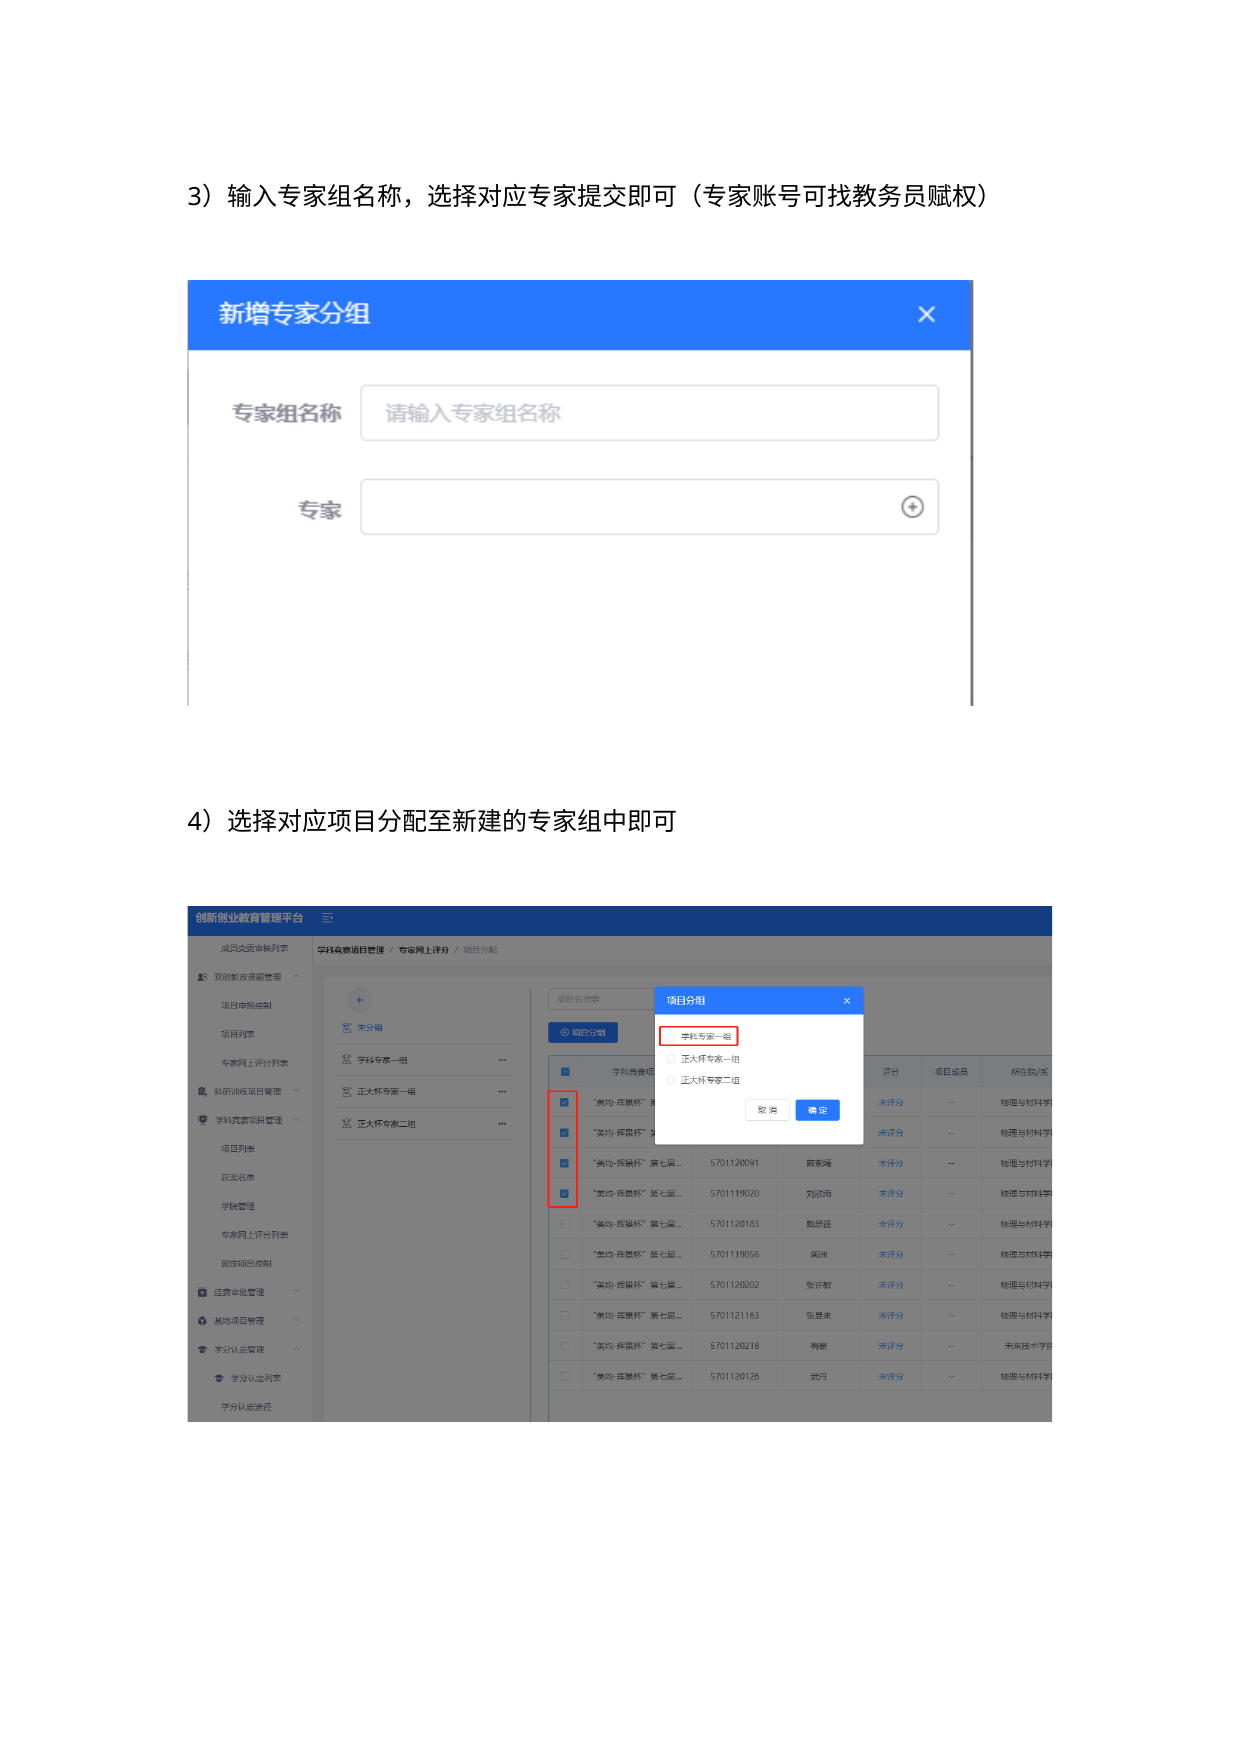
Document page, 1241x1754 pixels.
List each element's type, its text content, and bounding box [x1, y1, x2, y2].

picture [187, 906, 1053, 1422]
text 3）输入专家组名称，选择对应专家提交即可（专家账号可找教务员赋权） [187, 162, 1053, 227]
picture [187, 280, 974, 706]
text 4）选择对应项目分配至新建的专家组中即可 [187, 787, 1053, 852]
